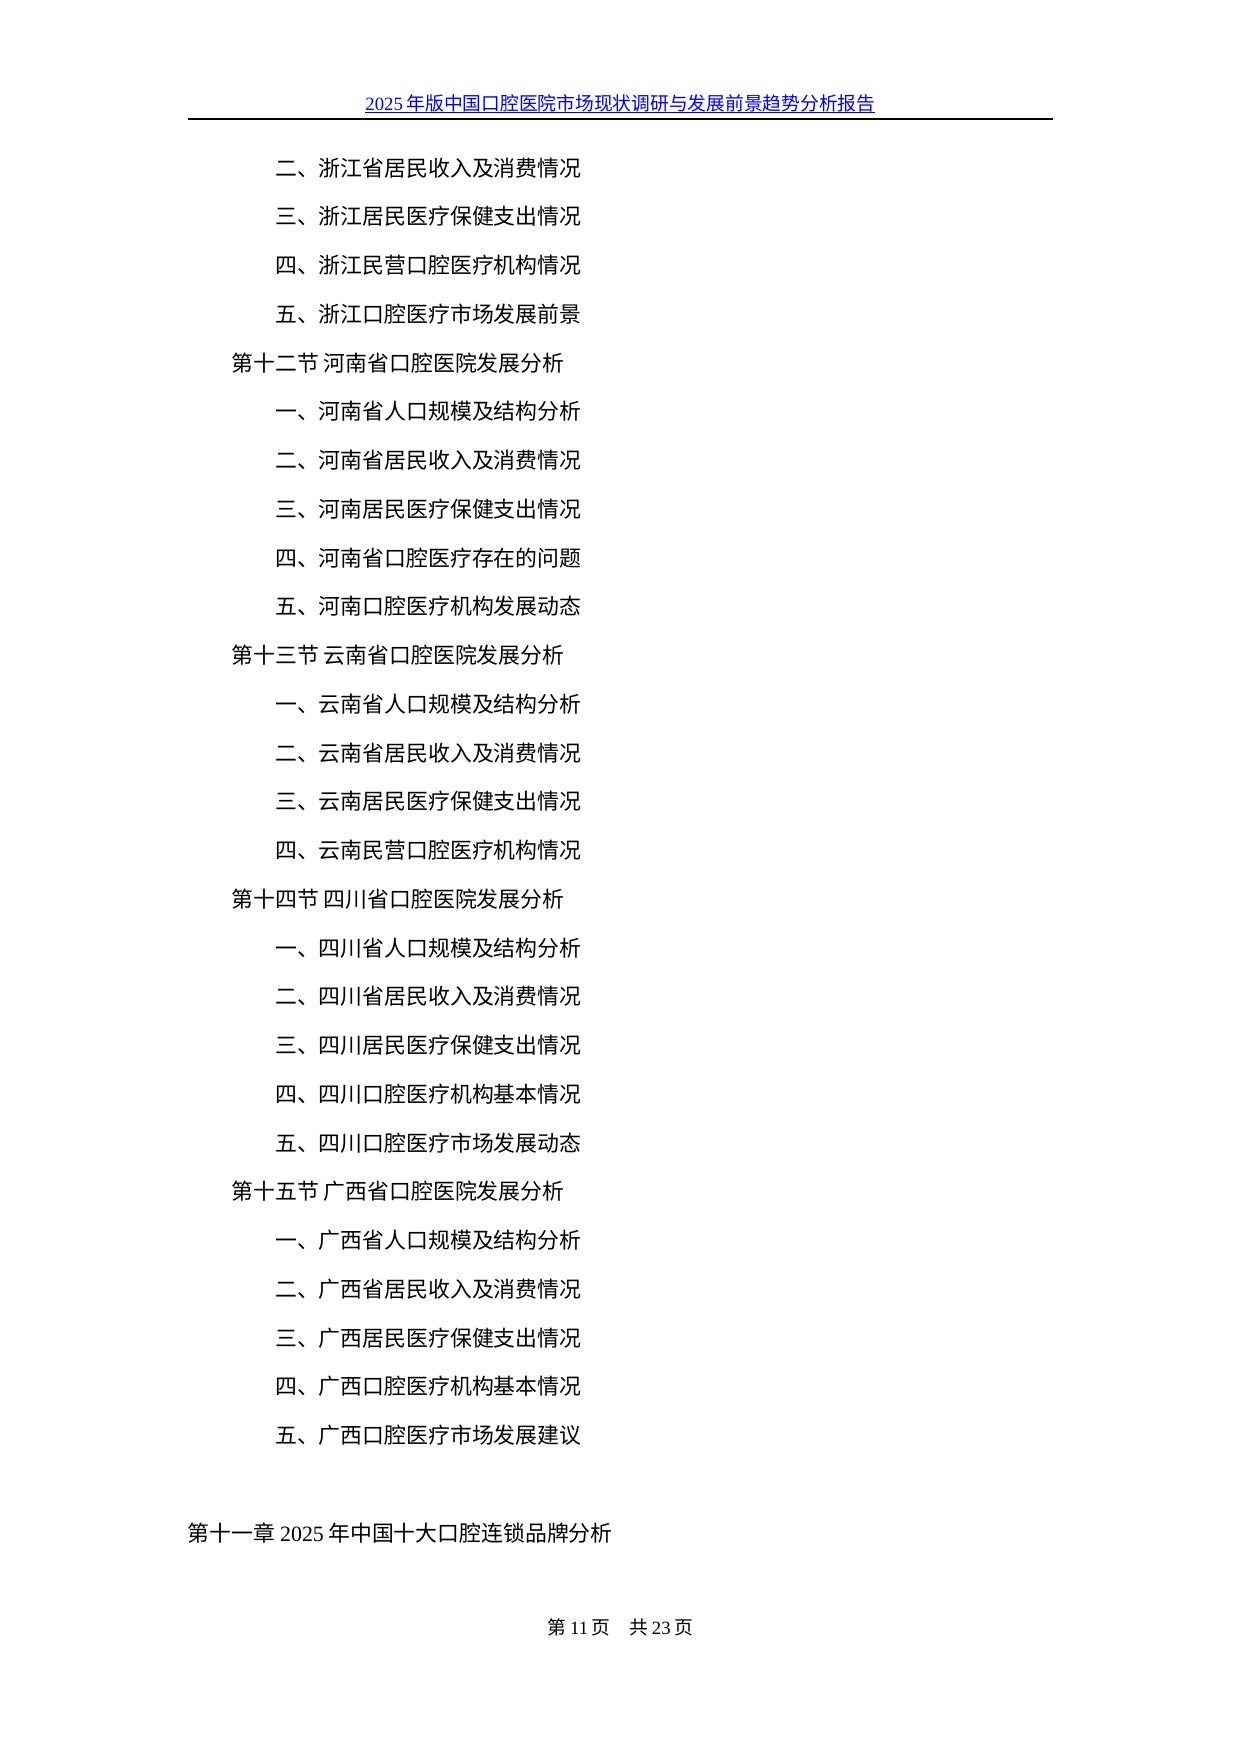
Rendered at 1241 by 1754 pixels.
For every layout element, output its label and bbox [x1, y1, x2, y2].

text [187, 150, 1053, 1548]
